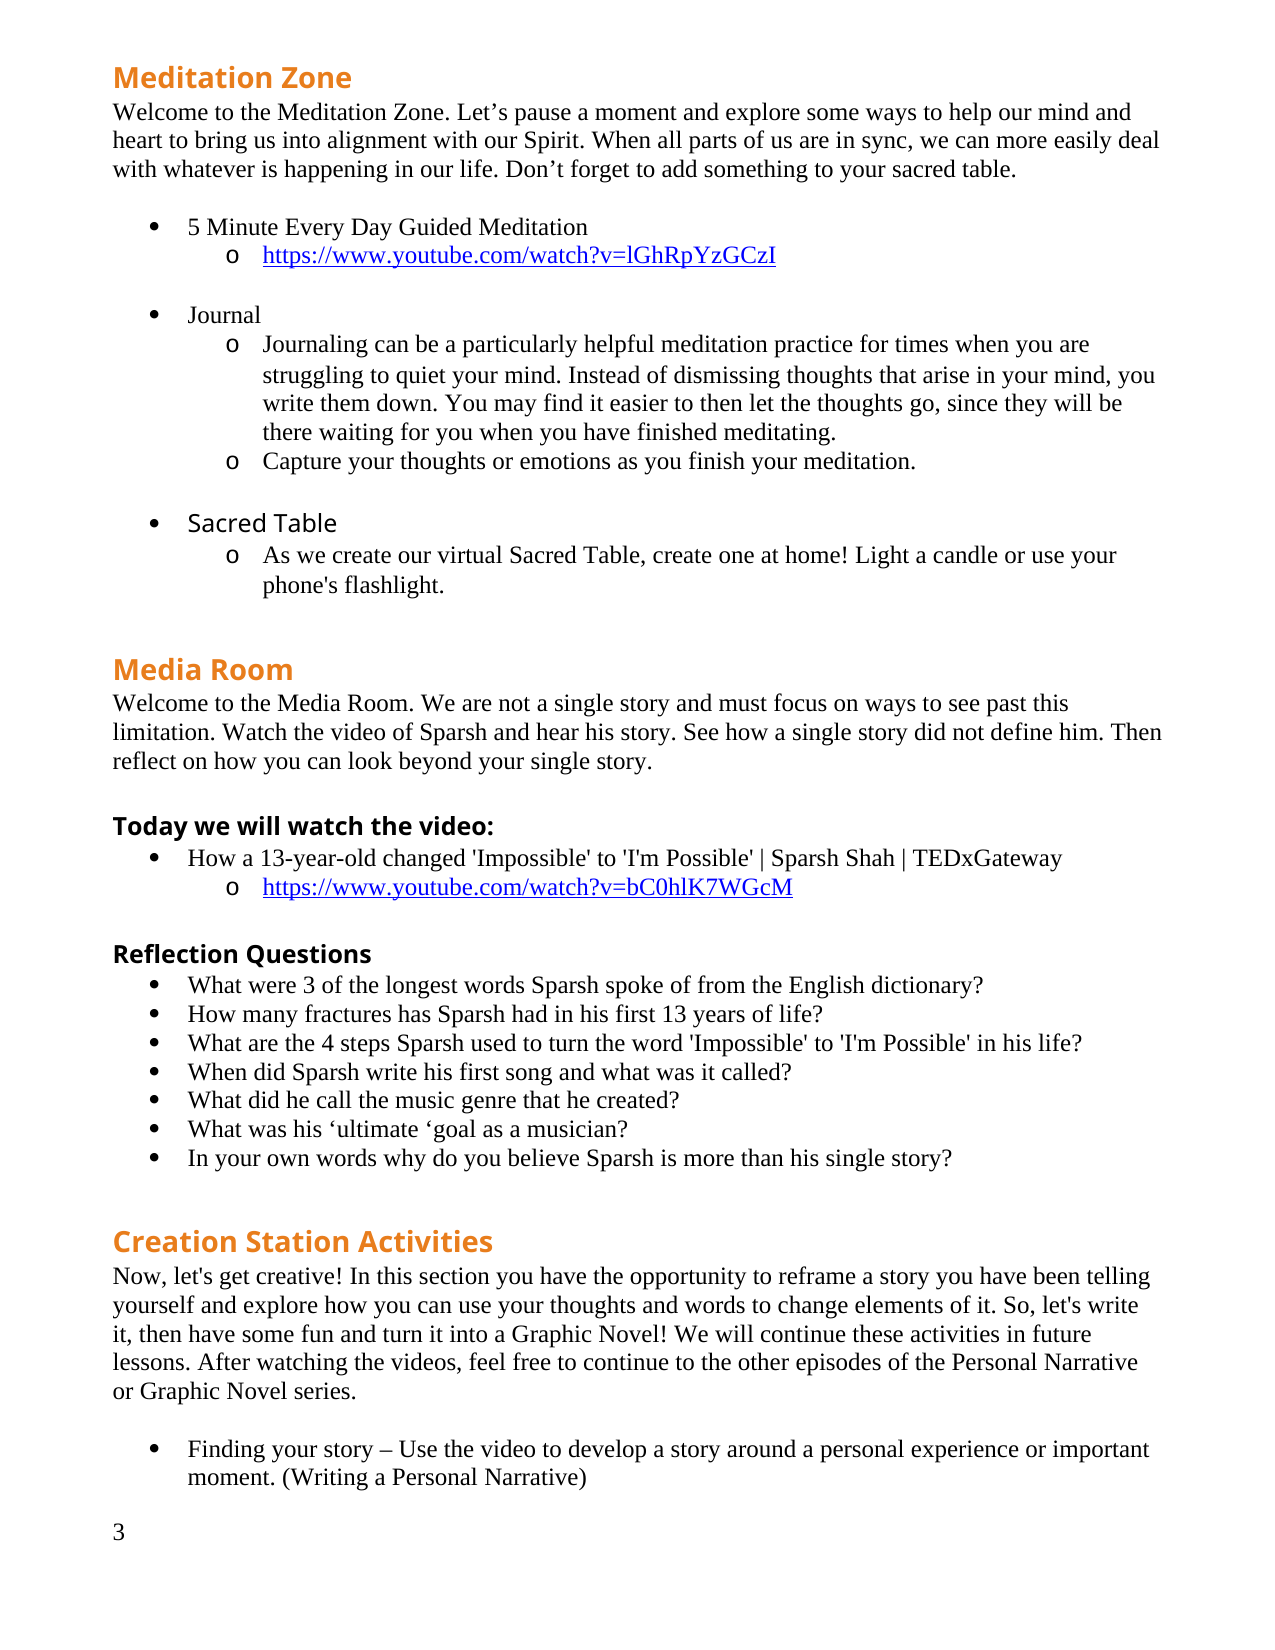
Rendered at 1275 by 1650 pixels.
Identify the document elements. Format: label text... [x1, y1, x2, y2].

list https://www.youtube.com/watch?v=lGhRpYzGCzI [225, 241, 1162, 271]
subtitle Meditation Zone [112, 57, 1162, 97]
list Capture your thoughts or emotions as you finish your meditation. [225, 446, 1162, 477]
text Reflection Questions [112, 937, 1162, 971]
list In your own words why do you believe Sparsh is more than his single story? [150, 1143, 1162, 1172]
list Journal [150, 300, 1162, 329]
list Journaling can be a particularly helpful meditation practice for times when you are struggling to quiet your mind. Instead of dismissing thoughts that arise in your mind, you write them down. You may find it easier to then let the thoughts go, since they will be there waiting for you when you have finished meditating. [225, 329, 1162, 446]
text Welcome to the Meditation Zone. Let’s pause a moment and explore some ways to help our mind and heart to bring us into alignment with our Spirit. When all parts of us are in sync, we can more easily deal with whatever is happening in our life. Don’t forget to add something to your sacred table. [112, 97, 1162, 183]
list How a 13-year-old changed 'Impossible' to 'I'm Possible' | Sparsh Shah | TEDxGateway [150, 843, 1162, 872]
list What did he call the music genre that he created? [150, 1086, 1162, 1114]
text Welcome to the Media Room. We are not a single story and must focus on ways to see past this limitation. Watch the video of Sparsh and hear his story. See how a single story did not define him. Then reflect on how you can look beyond your single story. [112, 688, 1162, 775]
list When did Sparsh write his first song and what was it called? [150, 1057, 1162, 1086]
subtitle Creation Station Activities [112, 1221, 1162, 1261]
list What are the 4 steps Sparsh used to turn the word 'Impossible' to 'I'm Possible' in his life? [150, 1028, 1162, 1057]
list What were 3 of the longest words Sparsh spoke of from the English dictionary? [150, 971, 1162, 999]
subtitle Media Room [112, 649, 1162, 688]
text Now, let's get creative! In this section you have the opportunity to reframe a story you have been telling yourself and explore how you can use your thoughts and words to change elements of it. So, let's write it, then have some fun and turn it into a Graphic Novel! We will continue these activities in future lessons. After watching the videos, feel free to continue to the other episodes of the Personal Narrative or Graphic Novel series. [112, 1261, 1162, 1405]
list As we create our virtual Sacred Table, create one at home! Light a candle or use your phone's flashlight. [225, 540, 1162, 599]
text Today we will watch the video: [112, 809, 1162, 843]
list https://www.youtube.com/watch?v=bC0hlK7WGcM [225, 872, 1162, 902]
list What was his ‘ultimate ‘goal as a musician? [150, 1114, 1162, 1143]
list How many fractures has Sparsh had in his first 13 years of life? [150, 999, 1162, 1028]
list 5 Minute Every Day Guided Meditation [150, 212, 1162, 241]
list Sacred Table [150, 506, 1162, 540]
list Finding your story – Use the video to develop a story around a personal experience or important moment. (Writing a Personal Narrative) [150, 1434, 1162, 1491]
